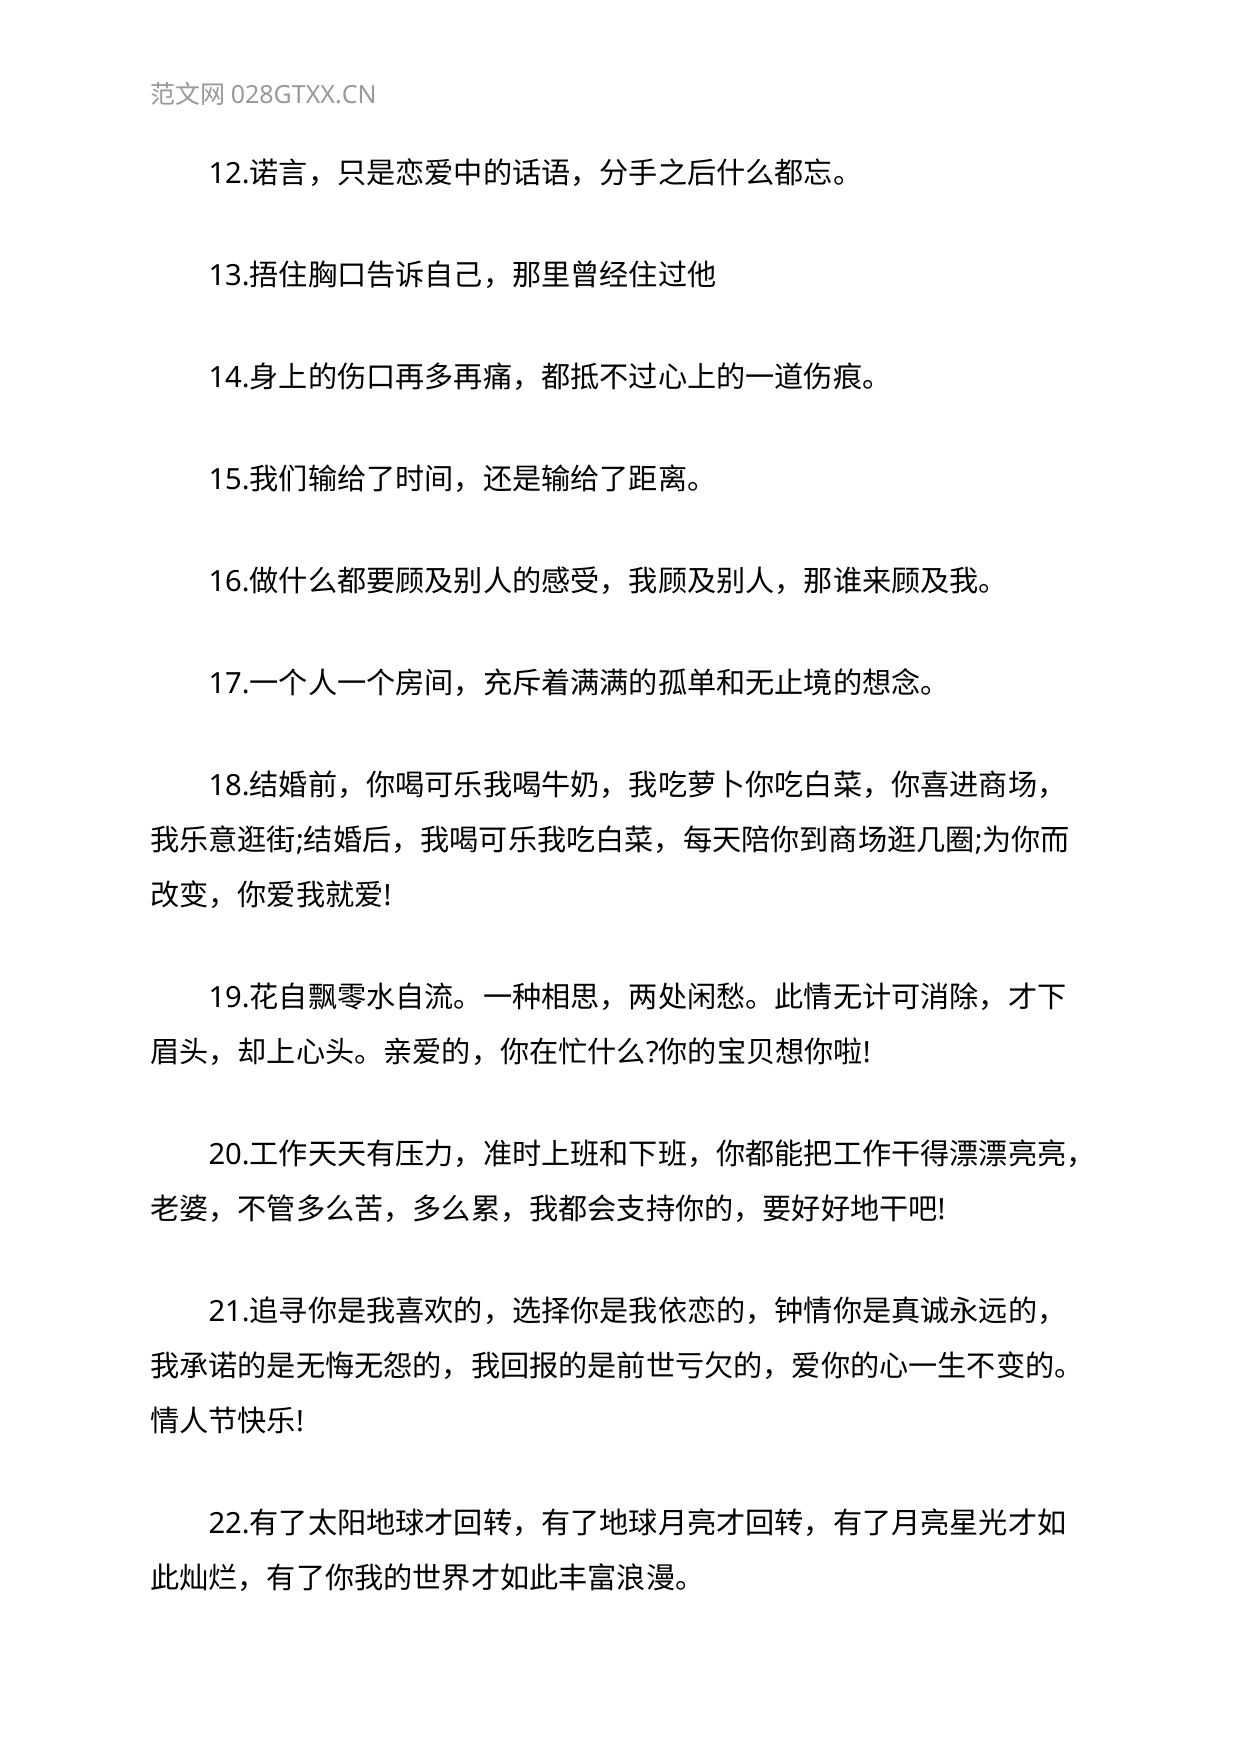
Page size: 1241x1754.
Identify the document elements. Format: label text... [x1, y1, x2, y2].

text 20.工作天天有压力，准时上班和下班，你都能把工作干得漂漂亮亮，老婆，不管多么苦，多么累，我都会支持你的，要好好地干吧! [150, 1131, 1090, 1228]
text 16.做什么都要顾及别人的感受，我顾及别人，那谁来顾及我。 [150, 558, 1090, 600]
text 12.诺言，只是恋爱中的话语，分手之后什么都忘。 [150, 150, 1090, 192]
text 13.捂住胸口告诉自己，那里曾经住过他 [150, 252, 1090, 294]
text 18.结婚前，你喝可乐我喝牛奶，我吃萝卜你吃白菜，你喜进商场，我乐意逛街;结婚后，我喝可乐我吃白菜，每天陪你到商场逛几圈;为你而改变，你爱我就爱! [150, 762, 1090, 914]
text 21.追寻你是我喜欢的，选择你是我依恋的，钟情你是真诚永远的，我承诺的是无悔无怨的，我回报的是前世亏欠的，爱你的心一生不变的。情人节快乐! [150, 1288, 1090, 1440]
text 19.花自飘零水自流。一种相思，两处闲愁。此情无计可消除，才下眉头，却上心头。亲爱的，你在忙什么?你的宝贝想你啦! [150, 974, 1090, 1071]
text 14.身上的伤口再多再痛，都抵不过心上的一道伤痕。 [150, 354, 1090, 396]
text 22.有了太阳地球才回转，有了地球月亮才回转，有了月亮星光才如此灿烂，有了你我的世界才如此丰富浪漫。 [150, 1500, 1090, 1597]
text 17.一个人一个房间，充斥着满满的孤单和无止境的想念。 [150, 660, 1090, 702]
text 15.我们输给了时间，还是输给了距离。 [150, 456, 1090, 498]
